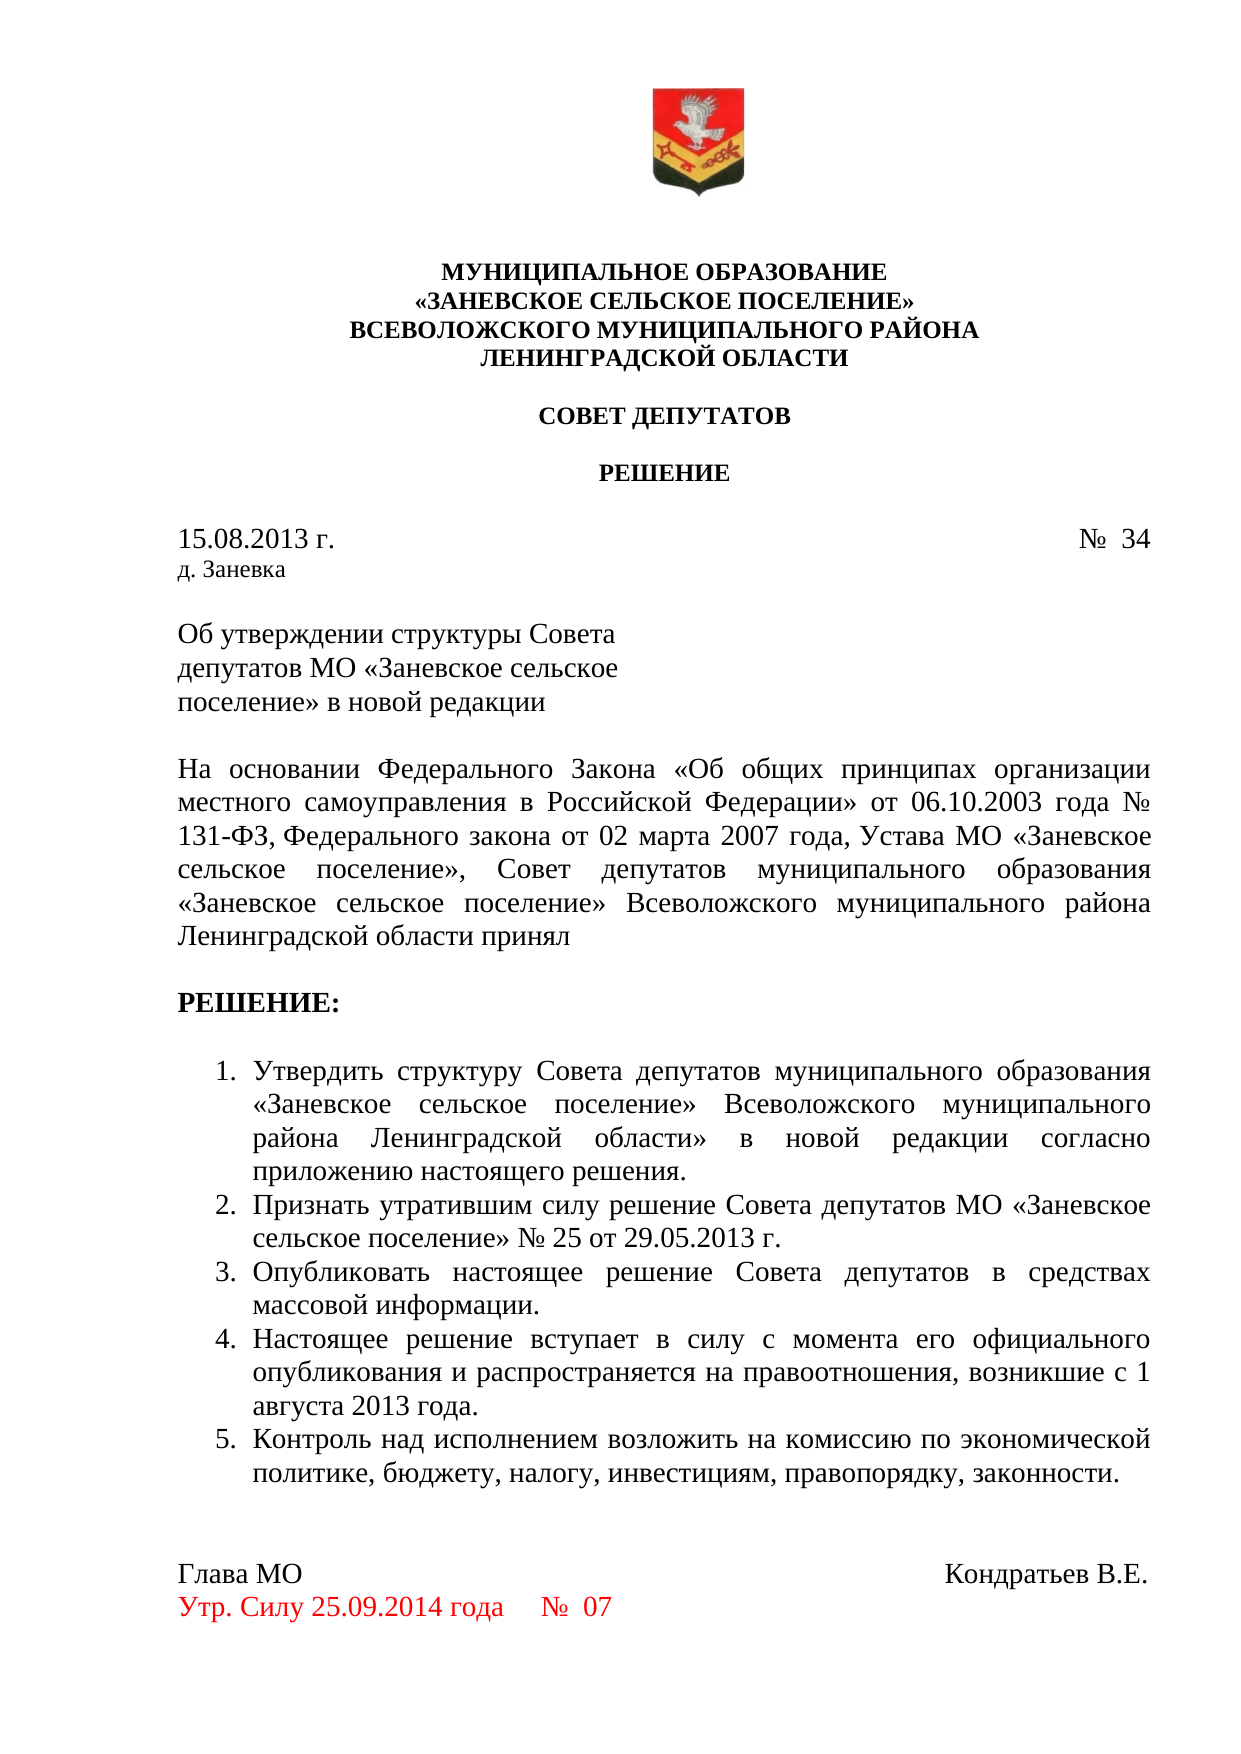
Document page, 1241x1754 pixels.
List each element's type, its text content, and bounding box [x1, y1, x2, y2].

text д. Заневка [177, 554, 1152, 583]
text ВСЕВОЛОЖСКОГО МУНИЦИПАЛЬНОГО РАЙОНА [177, 315, 1152, 343]
text Об утверждении структуры Совета [177, 617, 1152, 650]
list Контроль над исполнением возложить на комиссию по экономической политике, бюджету, налогу, инвестициям, правопорядку, законности. [215, 1422, 1152, 1489]
text На основании Федерального Закона «Об общих принципах организации местного самоуправления в Российской Федерации» от 06.10.2003 года № 131-ФЗ, Федерального закона от 02 марта 2007 года, Устава МО «Заневское сельское поселение», Совет депутатов муниципального образования «Заневское сельское поселение» Всеволожского муниципального района Ленинградской области принял [177, 751, 1152, 952]
text СОВЕТ ДЕПУТАТОВ [177, 401, 1152, 430]
text 15.08.2013 г. № 34 [177, 521, 1152, 554]
picture [652, 88, 745, 198]
text МУНИЦИПАЛЬНОЕ ОБРАЗОВАНИЕ [177, 257, 1152, 286]
text депутатов МО «Заневское сельское [177, 650, 1152, 684]
text РЕШЕНИЕ [177, 458, 1152, 487]
list Утвердить структуру Совета депутатов муниципального образования «Заневское сельское поселение» Всеволожского муниципального района Ленинградской области» в новой редакции согласно приложению настоящего решения. [215, 1053, 1152, 1187]
text ЛЕНИНГРАДСКОЙ ОБЛАСТИ [177, 343, 1152, 372]
text поселение» в новой редакции [177, 684, 1152, 717]
text РЕШЕНИЕ: [177, 986, 1152, 1019]
text Глава МО Кондратьев В.Е. [177, 1556, 1152, 1589]
text Утр. Силу 25.09.2014 года № 07 [177, 1589, 1152, 1623]
list Признать утратившим силу решение Совета депутатов МО «Заневское сельское поселение» № 25 от 29.05.2013 г. [215, 1187, 1152, 1254]
list Настоящее решение вступает в силу с момента его официального опубликования и распространяется на правоотношения, возникшие с 1 августа 2013 года. [215, 1321, 1152, 1422]
list Опубликовать настоящее решение Совета депутатов в средствах массовой информации. [215, 1254, 1152, 1321]
text «ЗАНЕВСКОЕ СЕЛЬСКОЕ ПОСЕЛЕНИЕ» [177, 286, 1152, 315]
